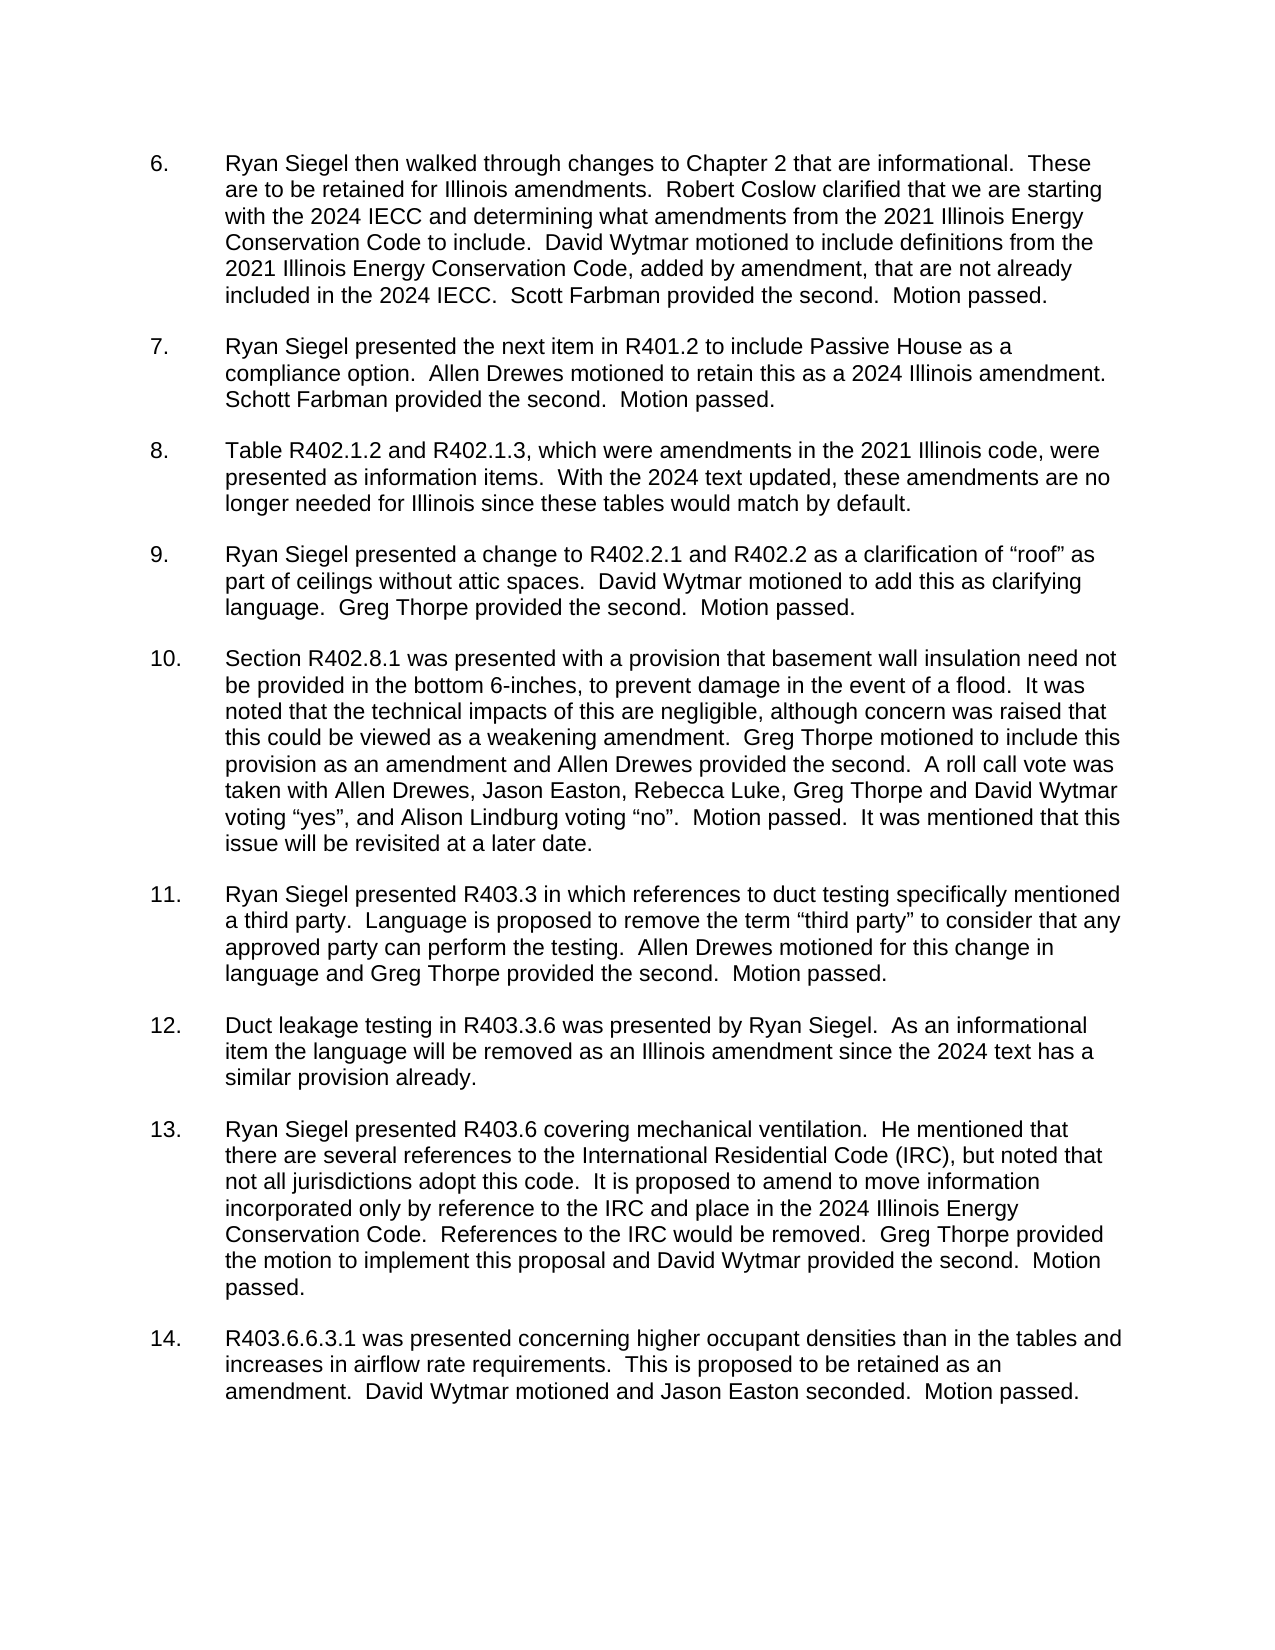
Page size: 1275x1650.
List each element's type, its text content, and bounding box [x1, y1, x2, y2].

list R403.6.6.3.1 was presented concerning higher occupant densities than in the tables and increases in airflow rate requirements. This is proposed to be retained as an amendment. David Wytmar motioned and Jason Easton seconded. Motion passed. [150, 1325, 1125, 1404]
list Ryan Siegel then walked through changes to Chapter 2 that are informational. These are to be retained for Illinois amendments. Robert Coslow clarified that we are starting with the 2024 IECC and determining what amendments from the 2021 Illinois Energy Conservation Code to include. David Wytmar motioned to include definitions from the 2021 Illinois Energy Conservation Code, added by amendment, that are not already included in the 2024 IECC. Scott Farbman provided the second. Motion passed. [150, 150, 1125, 308]
list Ryan Siegel presented the next item in R401.2 to include Passive House as a compliance option. Allen Drewes motioned to retain this as a 2024 Illinois amendment. Schott Farbman provided the second. Motion passed. [150, 333, 1125, 412]
list Ryan Siegel presented a change to R402.2.1 and R402.2 as a clarification of “roof” as part of ceilings without attic spaces. David Wytmar motioned to add this as clarifying language. Greg Thorpe provided the second. Motion passed. [150, 541, 1125, 620]
list Duct leakage testing in R403.3.6 was presented by Ryan Siegel. As an informational item the language will be removed as an Illinois amendment since the 2024 text has a similar provision already. [150, 1012, 1125, 1091]
list Ryan Siegel presented R403.6 covering mechanical ventilation. He mentioned that there are several references to the International Residential Code (IRC), but noted that not all jurisdictions adopt this code. It is proposed to amend to move information incorporated only by reference to the IRC and place in the 2024 Illinois Energy Conservation Code. References to the IRC would be removed. Greg Thorpe provided the motion to implement this proposal and David Wytmar provided the second. Motion passed. [150, 1116, 1125, 1300]
list Table R402.1.2 and R402.1.3, which were amendments in the 2021 Illinois code, were presented as information items. With the 2024 text updated, these amendments are no longer needed for Illinois since these tables would match by default. [150, 437, 1125, 516]
list Ryan Siegel presented R403.3 in which references to duct testing specifically mentioned a third party. Language is proposed to remove the term “third party” to consider that any approved party can perform the testing. Allen Drewes motioned for this change in language and Greg Thorpe provided the second. Motion passed. [150, 881, 1125, 987]
list Section R402.8.1 was presented with a provision that basement wall insulation need not be provided in the bottom 6-inches, to prevent damage in the event of a flood. It was noted that the technical impacts of this are negligible, although concern was raised that this could be viewed as a weakening amendment. Greg Thorpe motioned to include this provision as an amendment and Allen Drewes provided the second. A roll call vote was taken with Allen Drewes, Jason Easton, Rebecca Luke, Greg Thorpe and David Wytmar voting “yes”, and Alison Lindburg voting “no”. Motion passed. It was mentioned that this issue will be revisited at a later date. [150, 645, 1125, 856]
